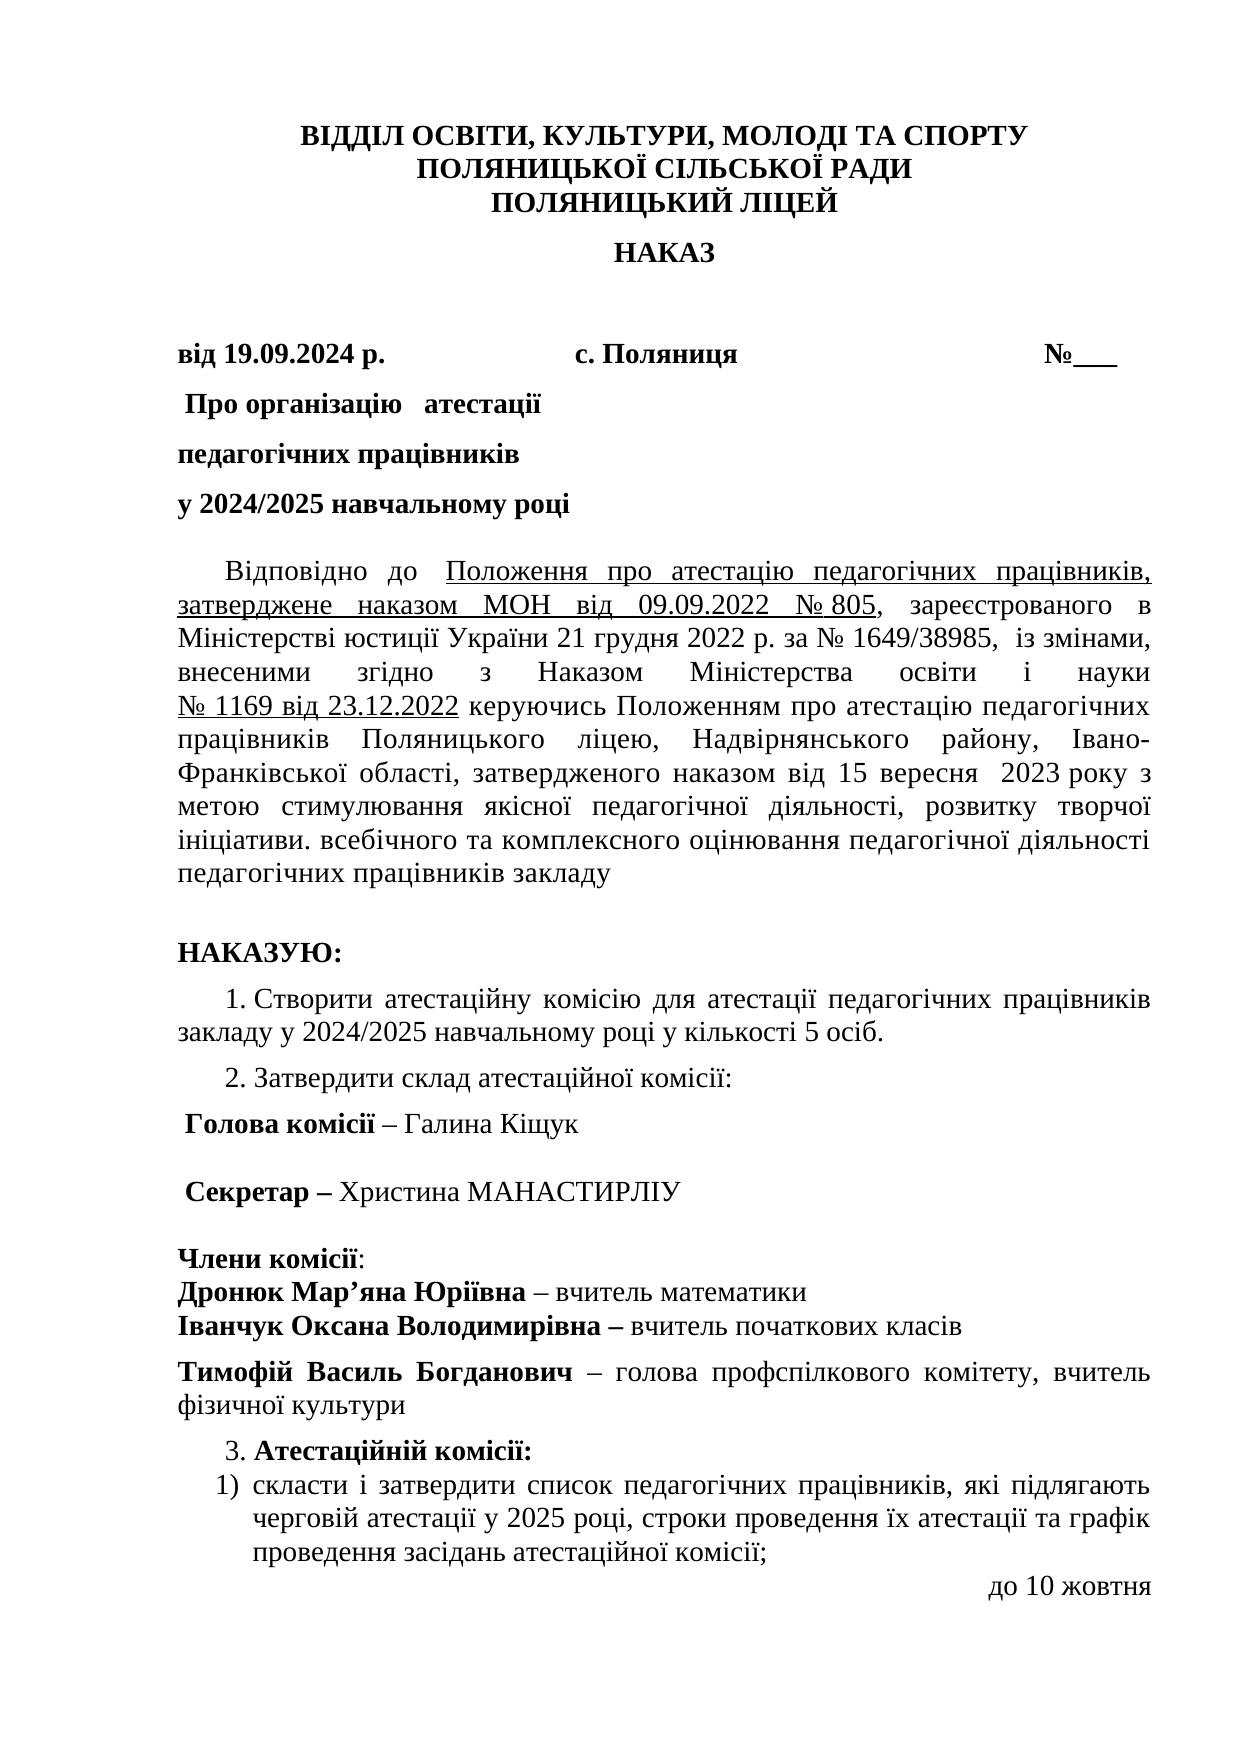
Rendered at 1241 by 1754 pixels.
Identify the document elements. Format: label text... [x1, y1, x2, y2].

text Тимофій Василь Богданович – голова профспілкового комітету, вчитель фізичної культури [177, 1354, 1152, 1421]
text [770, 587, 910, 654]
text у 2024/2025 навчальному році [177, 486, 1152, 520]
text Секретар – Христина МАНАСТИРЛІУ [177, 1174, 1152, 1207]
text Голова комісії – Галина Кіщук [177, 1107, 1152, 1140]
text 1. Створити атестаційну комісію для атестації педагогічних працівників закладу у 2024/2025 навчальному році у кількості 5 осіб. [177, 981, 1152, 1048]
text Відповідно до Положення про атестацію педагогічних працівників, затверджене наказом МОН від 09.09.2022 № 805, зареєстрованого в Міністерстві юстиції України 21 грудня 2022 р. за № 1649/38985, із змінами, внесеними згідно з Наказом Міністерства освіти і науки № 1169 від 23.12.2022 керуючись Положенням про атестацію педагогічних працівників Поляницького ліцею, Надвірнянського району, Івано-Франківської області, затвердженого наказом від 15 вересня 2023 року з метою стимулювання якісної педагогічної діяльності, розвитку творчої ініціативи. всебічного та комплексного оцінювання педагогічної діяльності педагогічних працівників закладу [177, 688, 1152, 889]
text педагогічних працівників [177, 436, 1152, 470]
text ПОЛЯНИЦЬКОЇ СІЛЬСЬКОЇ РАДИ [177, 152, 1152, 185]
text від 19.09.2024 р. с. Поляниця №___ [177, 336, 1152, 369]
text Іванчук Оксана Володимирівна – вчитель початкових класів [177, 1308, 1152, 1341]
text ПОЛЯНИЦЬКИЙ ЛІЦЕЙ [177, 185, 1152, 219]
text 2. Затвердити склад атестаційної комісії: [177, 1061, 1152, 1094]
text НАКАЗУЮ: [177, 935, 1152, 968]
text 3. Атестаційній комісії: [177, 1433, 1152, 1467]
text НАКАЗ [177, 235, 1152, 269]
text Дронюк Мар’яна Юріївна – вчитель математики [177, 1274, 1152, 1308]
text до 10 жовтня [215, 1568, 1152, 1601]
text Про організацію атестації [177, 386, 1152, 419]
text ВІДДІЛ ОСВІТИ, КУЛЬТУРИ, МОЛОДІ ТА СПОРТУ [177, 118, 1152, 152]
list скласти і затвердити список педагогічних працівників, які підлягають черговій атестації у 2025 році, строки проведення їх атестації та графік проведення засідань атестаційної комісії; [215, 1467, 1152, 1568]
text Члени комісії: [177, 1241, 1152, 1274]
